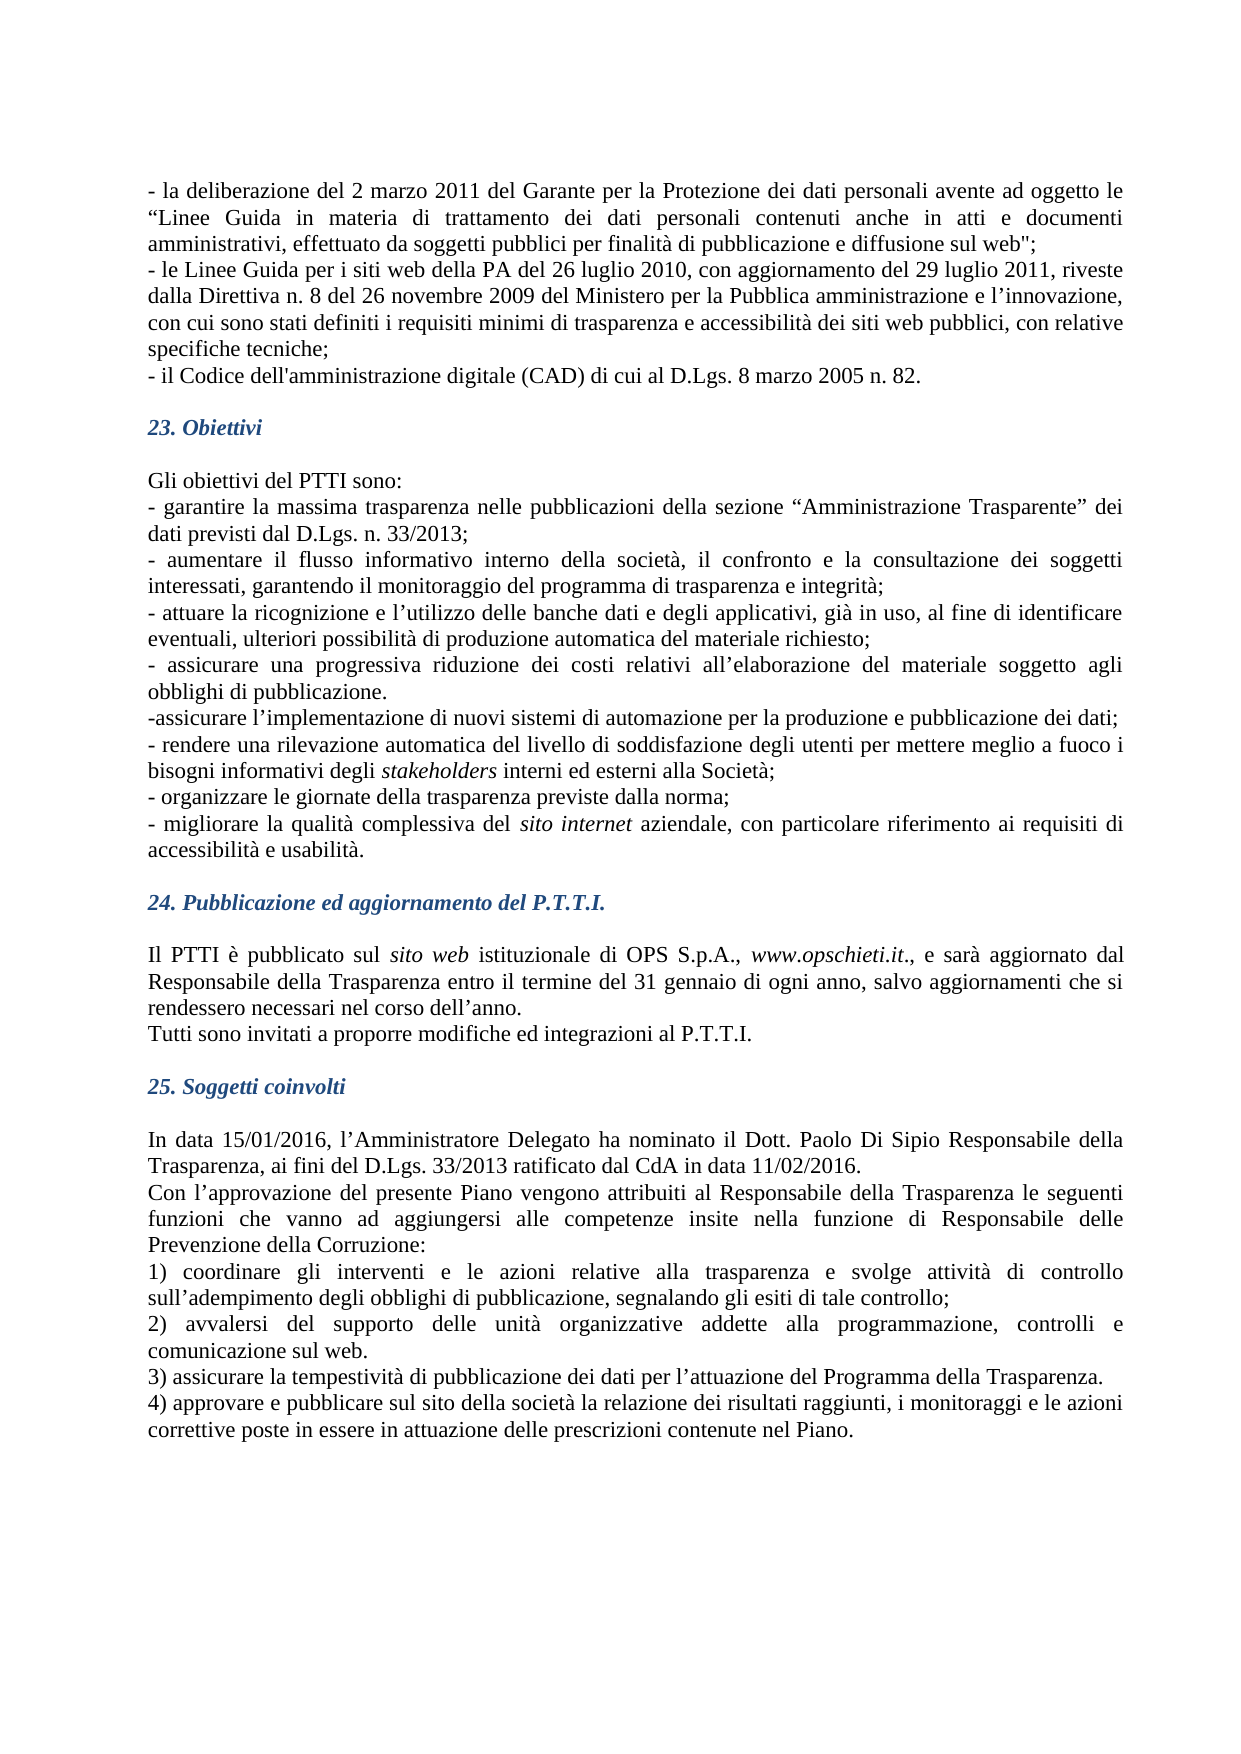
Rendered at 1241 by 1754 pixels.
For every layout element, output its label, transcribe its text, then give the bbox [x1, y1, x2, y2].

text Gli obiettivi del PTTI sono: [148, 467, 1125, 493]
text Con l’approvazione del presente Piano vengono attribuiti al Responsabile della Trasparenza le seguenti funzioni che vanno ad aggiungersi alle competenze insite nella funzione di Responsabile delle Prevenzione della Corruzione: [148, 1179, 1125, 1258]
text - garantire la massima trasparenza nelle pubblicazioni della sezione “Amministrazione Trasparente” dei dati previsti dal D.Lgs. n. 33/2013; [148, 493, 1125, 546]
text - attuare la ricognizione e l’utilizzo delle banche dati e degli applicativi, già in uso, al fine di identificare eventuali, ulteriori possibilità di produzione automatica del materiale richiesto; [148, 599, 1125, 652]
text - il Codice dell'amministrazione digitale (CAD) di cui al D.Lgs. 8 marzo 2005 n. 82. [148, 362, 1125, 388]
text - organizzare le giornate della trasparenza previste dalla norma; [148, 783, 1125, 810]
text - assicurare una progressiva riduzione dei costi relativi all’elaborazione del materiale soggetto agli obblighi di pubblicazione. [148, 652, 1125, 704]
subtitle 24. Pubblicazione ed aggiornamento del P.T.T.I. [148, 889, 1125, 915]
text 1) coordinare gli interventi e le azioni relative alla trasparenza e svolge attività di controllo sull’adempimento degli obblighi di pubblicazione, segnalando gli esiti di tale controllo; [148, 1258, 1125, 1310]
text - le Linee Guida per i siti web della PA del 26 luglio 2010, con aggiornamento del 29 luglio 2011, riveste dalla Direttiva n. 8 del 26 novembre 2009 del Ministero per la Pubblica amministrazione e l’innovazione, con cui sono stati definiti i requisiti minimi di trasparenza e accessibilità dei siti web pubblici, con relative specifiche tecniche; [148, 256, 1125, 362]
text 2) avvalersi del supporto delle unità organizzative addette alla programmazione, controlli e comunicazione sul web. [148, 1310, 1125, 1363]
subtitle 25. Soggetti coinvolti [148, 1073, 1125, 1099]
text - aumentare il flusso informativo interno della società, il confronto e la consultazione dei soggetti interessati, garantendo il monitoraggio del programma di trasparenza e integrità; [148, 546, 1125, 599]
text - rendere una rilevazione automatica del livello di soddisfazione degli utenti per mettere meglio a fuoco i bisogni informativi degli stakeholders interni ed esterni alla Società; [148, 731, 1125, 783]
text Il PTTI è pubblicato sul sito web istituzionale di OPS S.p.A., www.opschieti.it., e sarà aggiornato dal Responsabile della Trasparenza entro il termine del 31 gennaio di ogni anno, salvo aggiornamenti che si rendessero necessari nel corso dell’anno. [148, 941, 1125, 1021]
text Tutti sono invitati a proporre modifiche ed integrazioni al P.T.T.I. [148, 1021, 1125, 1047]
text -assicurare l’implementazione di nuovi sistemi di automazione per la produzione e pubblicazione dei dati; [148, 704, 1125, 731]
text 4) approvare e pubblicare sul sito della società la relazione dei risultati raggiunti, i monitoraggi e le azioni correttive poste in essere in attuazione delle prescrizioni contenute nel Piano. [148, 1389, 1125, 1442]
text 3) assicurare la tempestività di pubblicazione dei dati per l’attuazione del Programma della Trasparenza. [148, 1363, 1125, 1389]
text - la deliberazione del 2 marzo 2011 del Garante per la Protezione dei dati personali avente ad oggetto le “Linee Guida in materia di trattamento dei dati personali contenuti anche in atti e documenti amministrativi, effettuato da soggetti pubblici per finalità di pubblicazione e diffusione sul web"; [148, 177, 1125, 256]
text - migliorare la qualità complessiva del sito internet aziendale, con particolare riferimento ai requisiti di accessibilità e usabilità. [148, 810, 1125, 862]
subtitle 23. Obiettivi [148, 414, 1125, 441]
text In data 15/01/2016, l’Amministratore Delegato ha nominato il Dott. Paolo Di Sipio Responsabile della Trasparenza, ai fini del D.Lgs. 33/2013 ratificato dal CdA in data 11/02/2016. [148, 1126, 1125, 1179]
